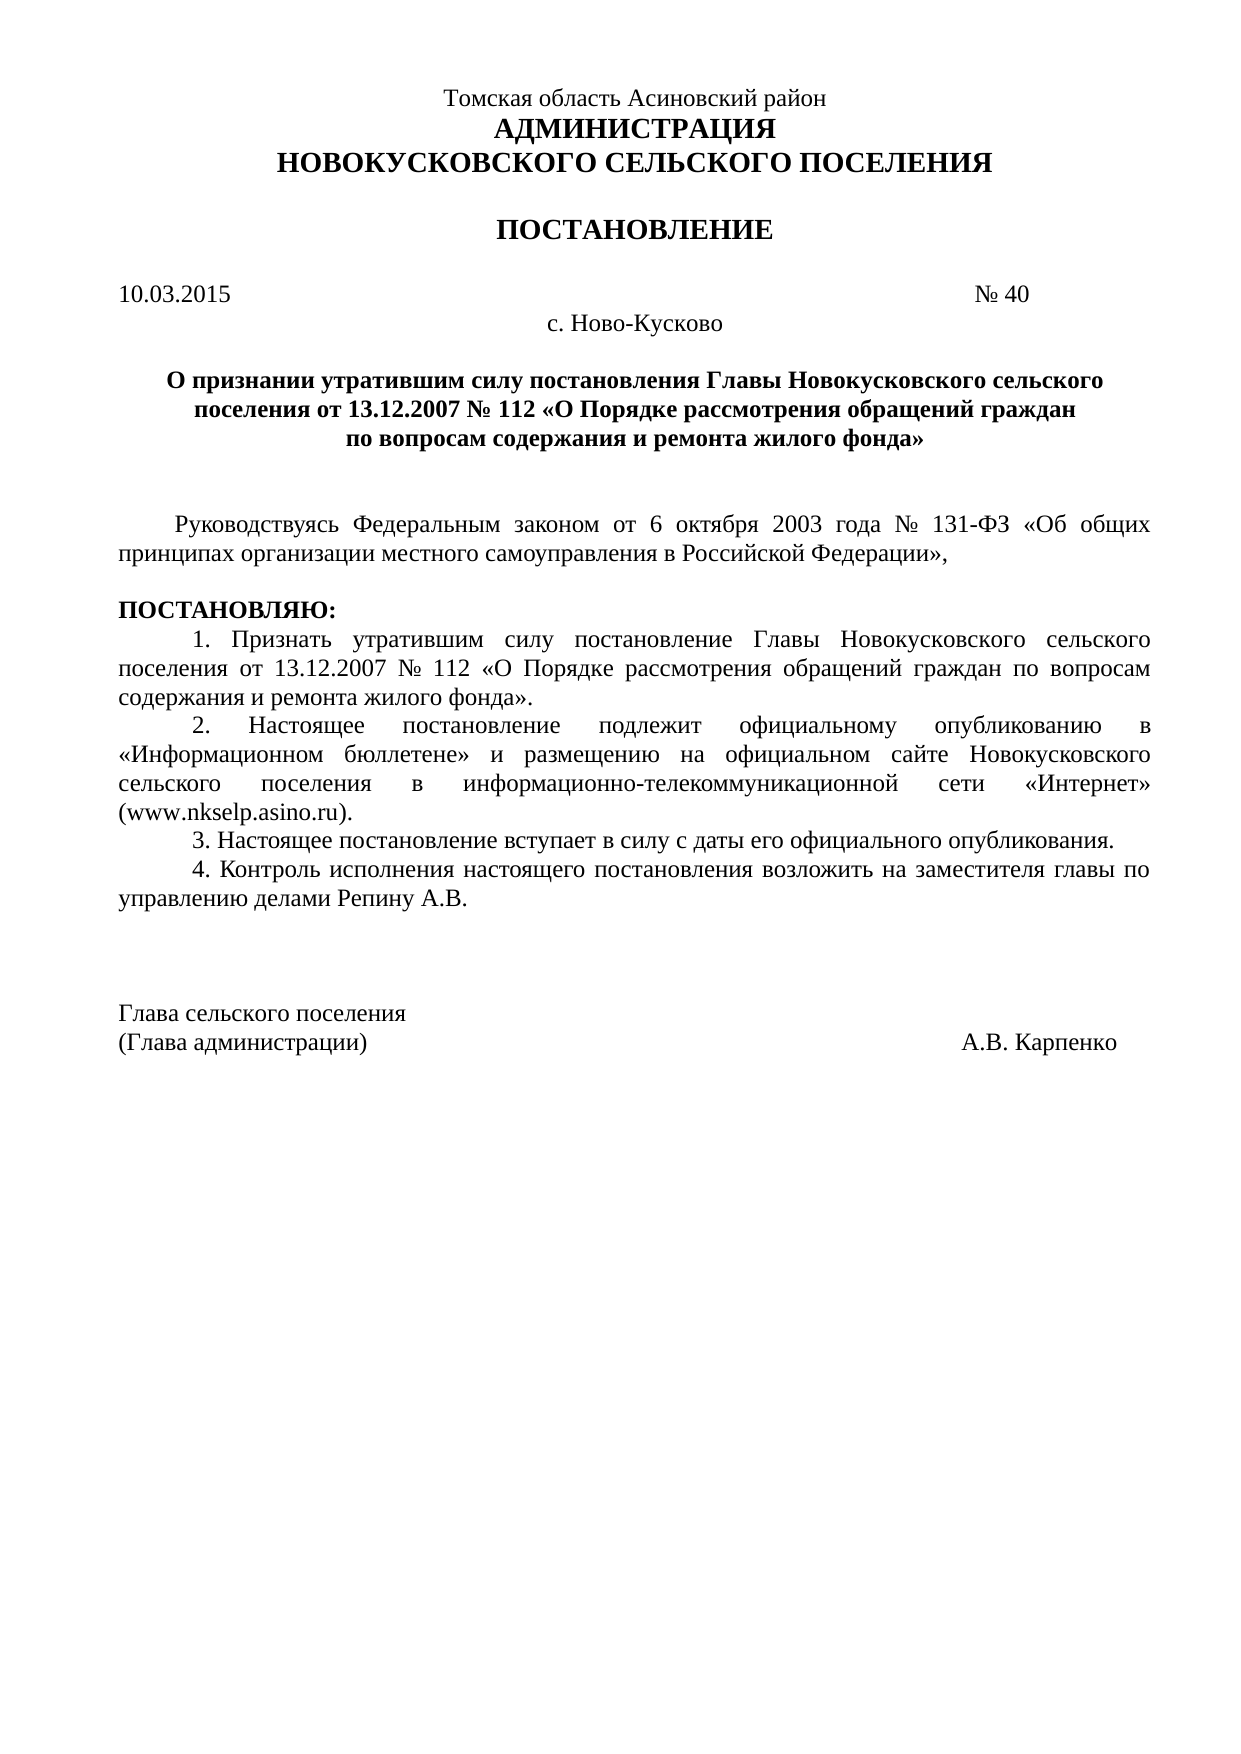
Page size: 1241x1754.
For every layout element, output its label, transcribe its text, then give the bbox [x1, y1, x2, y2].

text 2. Настоящее постановление подлежит официальному опубликованию в «Информационном бюллетене» и размещению на официальном сайте Новокусковского сельского поселения в информационно-телекоммуникационной сети «Интернет» (www.nkselp.asino.ru). [118, 710, 1152, 825]
text 4. Контроль исполнения настоящего постановления возложить на заместителя главы по управлению делами Репину А.В. [118, 854, 1152, 912]
text О признании утратившим силу постановления Главы Новокусковского сельского поселения от 13.12.2007 № 112 «О Порядке рассмотрения обращений граждан [118, 365, 1152, 423]
text ПОСТАНОВЛЯЮ: [118, 595, 1152, 624]
text 1. Признать утратившим силу постановление Главы Новокусковского сельского поселения от 13.12.2007 № 112 «О Порядке рассмотрения обращений граждан по вопросам содержания и ремонта жилого фонда». [118, 624, 1152, 710]
text Руководствуясь Федеральным законом от 6 октября 2003 года № 131-ФЗ «Об общих принципах организации местного самоуправления в Российской Федерации», [118, 509, 1152, 567]
text АДМИНИСТРАЦИЯ [118, 111, 1152, 145]
text 10.03.2015 № 40 [118, 279, 1152, 308]
text ПОСТАНОВЛЕНИЕ [118, 212, 1152, 246]
text Глава сельского поселения [118, 998, 1152, 1027]
text НОВОКУСКОВСКОГО СЕЛЬСКОГО ПОСЕЛЕНИЯ [118, 145, 1152, 178]
text по вопросам содержания и ремонта жилого фонда» [118, 423, 1152, 452]
text с. Ново-Кусково [118, 308, 1152, 337]
text 3. Настоящее постановление вступает в силу с даты его официального опубликования. [118, 825, 1152, 854]
text (Глава администрации) А.В. Карпенко [118, 1027, 1152, 1055]
text Томская область Асиновский район [118, 83, 1152, 111]
